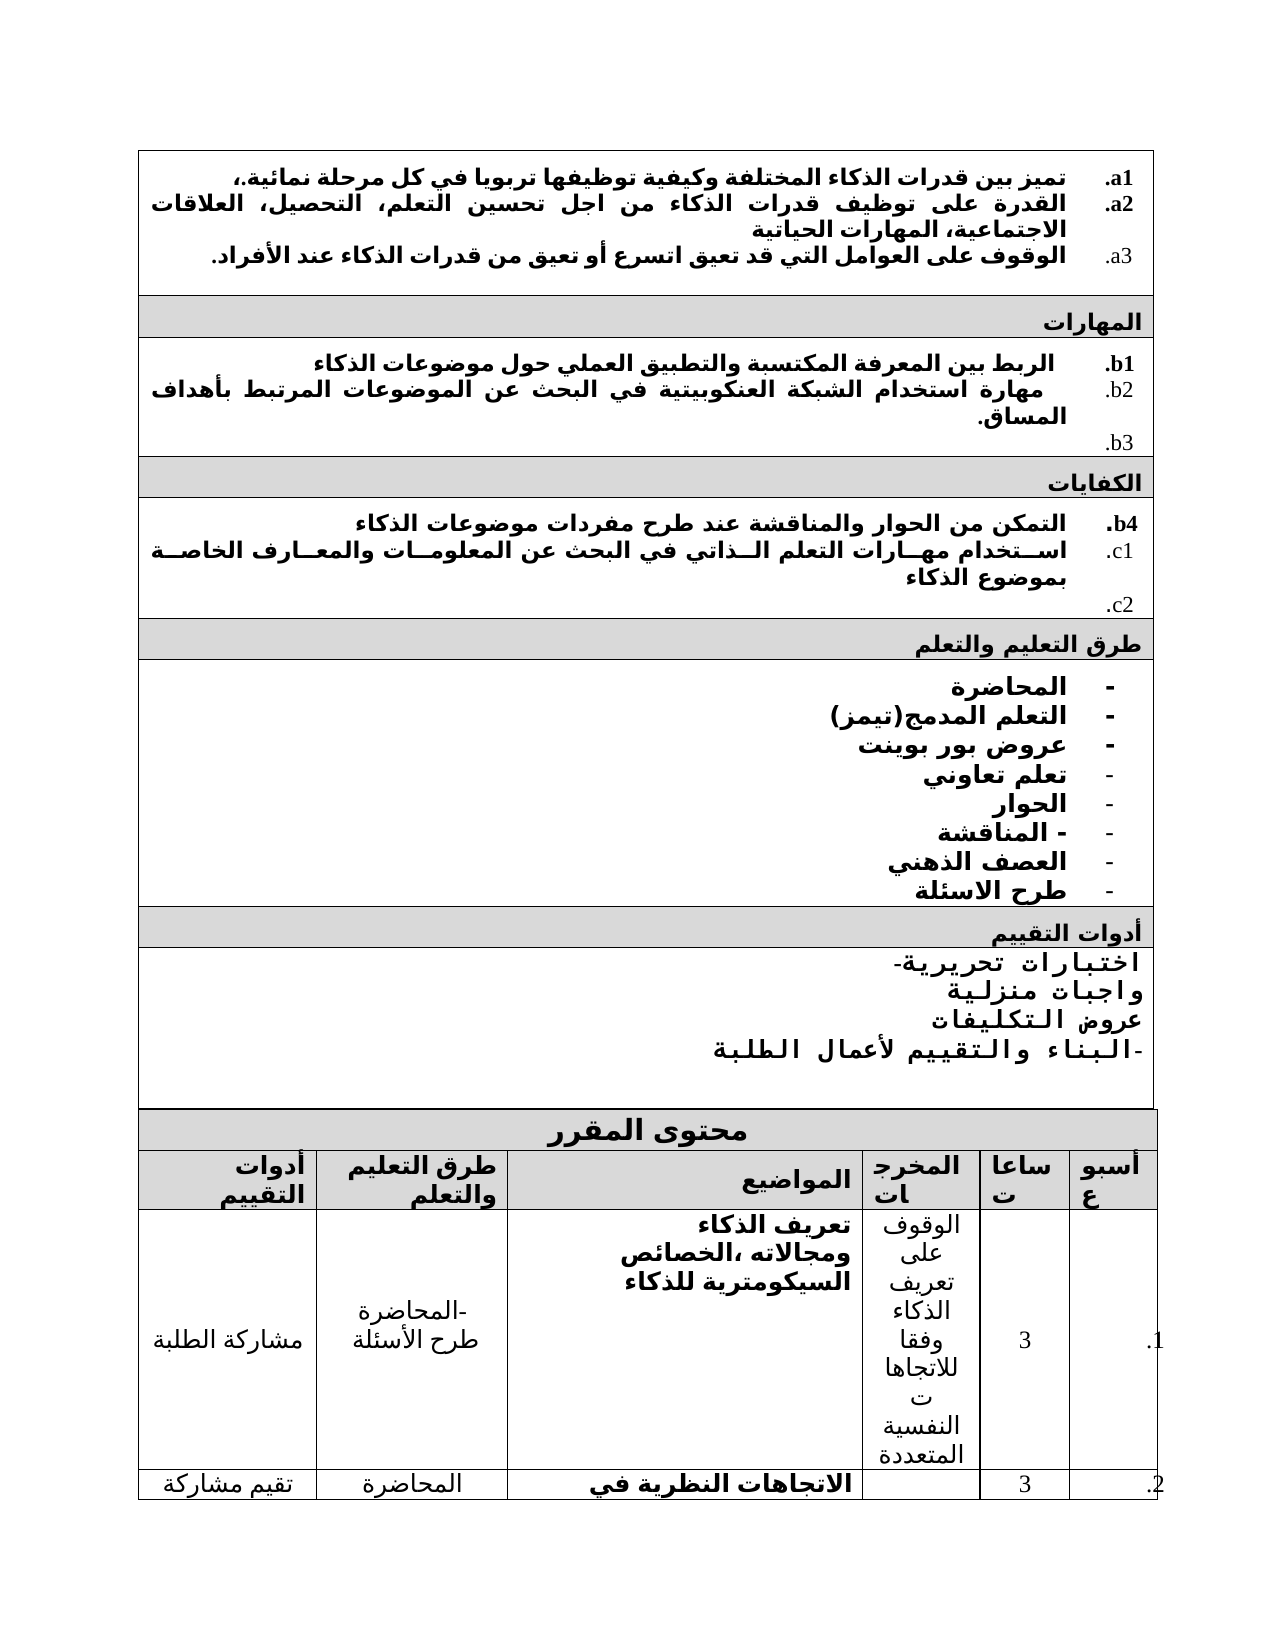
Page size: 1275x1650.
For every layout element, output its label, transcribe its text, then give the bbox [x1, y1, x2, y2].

table_cell [1070, 1210, 1157, 1468]
table_cell تعريف الذكاء ومجالاته ،الخصائص السيكومترية للذكاء [508, 1210, 862, 1468]
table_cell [508, 1470, 862, 1499]
table_cell أدوات التقييم [139, 1151, 316, 1209]
table_cell المخرجات [863, 1151, 979, 1209]
table_cell المهارات [139, 296, 1153, 337]
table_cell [317, 1470, 507, 1499]
table_cell -اختبارات تحريرية واجبات منزلية عروض التكليفات البناء والتقييم لأعمال الطلبة- [139, 948, 1153, 1108]
table_cell الكفايات [139, 457, 1153, 497]
table_cell أدوات التقييم [139, 907, 1153, 947]
table_cell المحاضرة التعلم المدمج(تيمز) عروض بور بوينت تعلم تعاوني الحوار - المناقشة العصف الذهني طرح الاسئلة [139, 660, 1153, 906]
table_cell 3 [981, 1210, 1069, 1468]
table_cell الوقوف على تعريف الذكاء وفقا للاتجاهات النفسية المتعددة [863, 1210, 979, 1468]
table_cell مشاركة الطلبة [139, 1210, 316, 1468]
table_cell ساعات [981, 1151, 1069, 1209]
table_cell التمكن من الحوار والمناقشة عند طرح مفردات موضوعات الذكاء استخدام مهارات التعلم الذاتي في البحث عن المعلومات والمعارف الخاصة بموضوع الذكاء [139, 498, 1153, 617]
table_cell المواضيع [508, 1151, 862, 1209]
table_header محتوى المقرر [139, 1110, 1157, 1150]
table_cell تميز بين قدرات الذكاء المختلفة وكيفية توظيفها تربويا في كل مرحلة نمائية.، القدرة على توظيف قدرات الذكاء من اجل تحسين التعلم، التحصيل، العلاقات الاجتماعية، المهارات الحياتية الوقوف على العوامل التي قد تعيق اتسرع أو تعيق من قدرات الذكاء عند الأفراد. [139, 151, 1153, 295]
table_cell 3 [981, 1470, 1069, 1499]
table_cell أسبوع [1070, 1151, 1157, 1209]
table_cell [1070, 1470, 1157, 1499]
table_cell طرق التعليم والتعلم [317, 1151, 507, 1209]
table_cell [863, 1470, 979, 1499]
table_cell الربط بين المعرفة المكتسبة والتطبيق العملي حول موضوعات الذكاء مهارة استخدام الشبكة العنكوبيتية في البحث عن الموضوعات المرتبط بأهداف المساق. [139, 338, 1153, 456]
table_cell المحاضرة- طرح الأسئلة [317, 1210, 507, 1468]
table_cell طرق التعليم والتعلم [139, 619, 1153, 659]
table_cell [139, 1470, 316, 1499]
